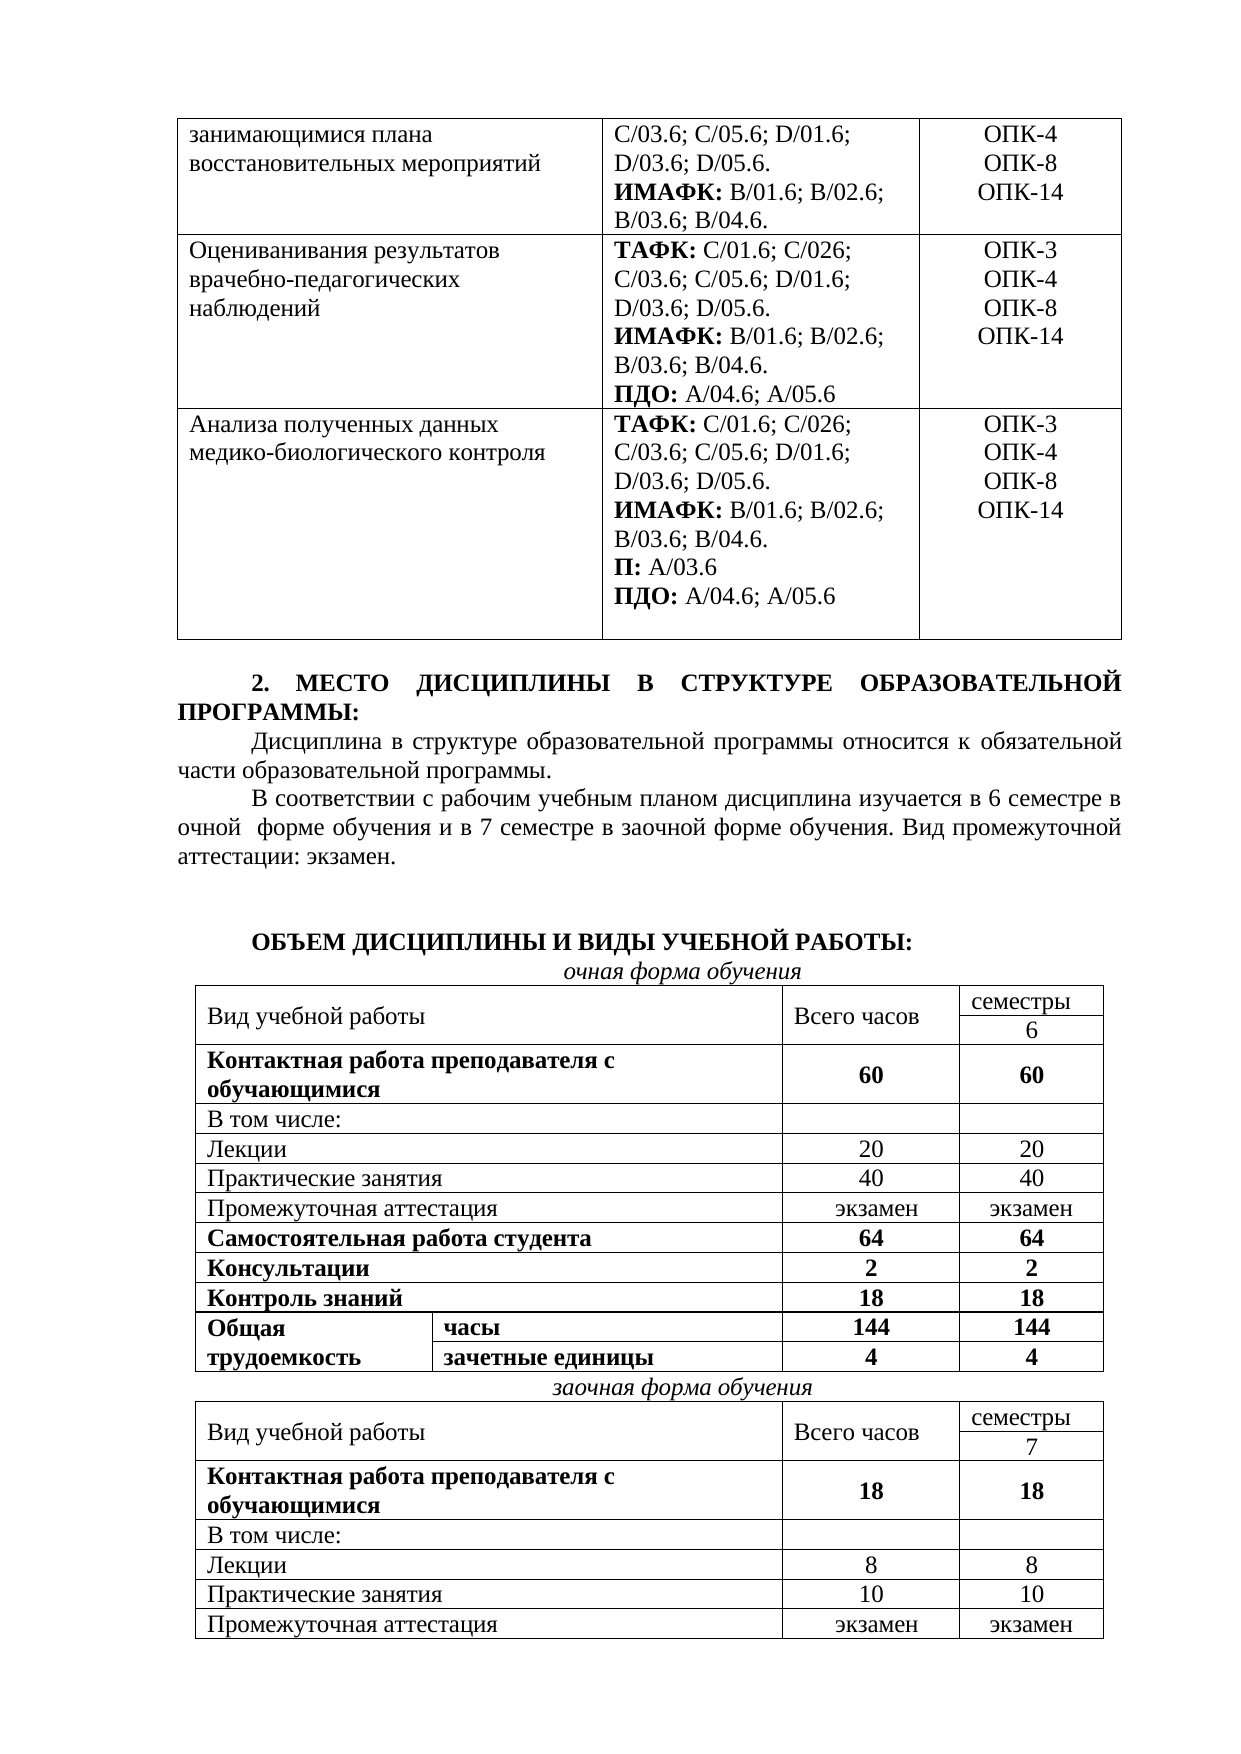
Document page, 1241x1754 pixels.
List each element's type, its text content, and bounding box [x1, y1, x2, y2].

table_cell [603, 119, 919, 234]
table_cell ОПК-3 ОПК-4 ОПК-8 ОПК-14 [920, 235, 1121, 408]
table_cell Контактная работа преподавателя с обучающимися [196, 1045, 782, 1103]
table_header Вид учебной работы [196, 986, 782, 1044]
table_cell 18 [783, 1461, 959, 1519]
table_cell 64 [960, 1223, 1103, 1252]
table_cell 10 [783, 1580, 959, 1608]
table_cell В том числе: [196, 1520, 782, 1549]
table_cell 40 [960, 1164, 1103, 1192]
table_cell [960, 1104, 1103, 1133]
table_cell 8 [783, 1550, 959, 1578]
table_cell 60 [783, 1045, 959, 1103]
table_cell часы [433, 1313, 782, 1341]
table_cell экзамен [783, 1193, 959, 1222]
table_header Вид учебной работы [196, 1402, 782, 1460]
table_cell 18 [783, 1283, 959, 1311]
text Объем дисциплины и виды учебной работы: [177, 927, 1122, 956]
table_cell 6 [960, 1016, 1103, 1044]
table_cell [960, 1520, 1103, 1549]
table_cell ТАФК: С/01.6; С/026; С/03.6; С/05.6; D/01.6; D/03.6; D/05.6. ИМАФК: В/01.6; В/02.6; В/03.6; В/04.6. ПДО: А/04.6; А/05.6 [603, 235, 919, 408]
table_cell Общая трудоемкость [196, 1313, 432, 1371]
table_header семестры [960, 1402, 1103, 1431]
table_header Всего часов [783, 986, 959, 1044]
table_cell 2 [783, 1253, 959, 1282]
table_cell Практические занятия [196, 1164, 782, 1192]
table_cell экзамен [783, 1609, 959, 1638]
table_cell Анализа полученных данных медико-биологического контроля [178, 409, 602, 639]
table_cell Промежуточная аттестация [196, 1609, 782, 1638]
table_cell Лекции [196, 1134, 782, 1162]
list Место дисциплины в структуре Образовательной Программы: [177, 668, 1122, 726]
table_cell 18 [960, 1283, 1103, 1311]
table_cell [920, 119, 1121, 234]
table_cell экзамен [960, 1193, 1103, 1222]
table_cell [178, 119, 602, 234]
table_cell Оцениванивания результатов врачебно-педагогических наблюдений [178, 235, 602, 408]
table_cell 20 [960, 1134, 1103, 1162]
table_cell 4 [960, 1342, 1103, 1371]
table_cell 2 [960, 1253, 1103, 1282]
table_cell 60 [960, 1045, 1103, 1103]
table_cell 64 [783, 1223, 959, 1252]
table_cell зачетные единицы [433, 1342, 782, 1371]
table_cell Контактная работа преподавателя с обучающимися [196, 1461, 782, 1519]
table_cell 7 [960, 1432, 1103, 1460]
text очная форма обучения [182, 956, 1120, 985]
table_cell 4 [783, 1342, 959, 1371]
table_cell 10 [960, 1580, 1103, 1608]
table_cell Консультации [196, 1253, 782, 1282]
table_cell Лекции [196, 1550, 782, 1578]
table_cell Самостоятельная работа студента [196, 1223, 782, 1252]
table_cell 144 [783, 1313, 959, 1341]
text В соответствии с рабочим учебным планом дисциплина изучается в 6 семестре в очной форме обучения и в 7 семестре в заочной форме обучения. Вид промежуточной аттестации: экзамен. [177, 783, 1122, 870]
table_cell 8 [960, 1550, 1103, 1578]
text заочная форма обучения [182, 1372, 1120, 1401]
table_cell 40 [783, 1164, 959, 1192]
table_cell В том числе: [196, 1104, 782, 1133]
table_header семестры [960, 986, 1103, 1014]
table_cell 144 [960, 1313, 1103, 1341]
table_cell 18 [960, 1461, 1103, 1519]
table_header Всего часов [783, 1402, 959, 1460]
table_cell ТАФК: С/01.6; С/026; С/03.6; С/05.6; D/01.6; D/03.6; D/05.6. ИМАФК: В/01.6; В/02.6; В/03.6; В/04.6. П: А/03.6 ПДО: А/04.6; А/05.6 [603, 409, 919, 639]
table_cell [783, 1104, 959, 1133]
table_cell Контроль знаний [196, 1283, 782, 1311]
table_cell Промежуточная аттестация [196, 1193, 782, 1222]
table_cell ОПК-3 ОПК-4 ОПК-8 ОПК-14 [920, 409, 1121, 639]
text Дисциплина в структуре образовательной программы относится к обязательной части образовательной программы. [177, 726, 1122, 783]
table_cell экзамен [960, 1609, 1103, 1638]
table_cell [783, 1520, 959, 1549]
table_cell Практические занятия [196, 1580, 782, 1608]
table_cell 20 [783, 1134, 959, 1162]
